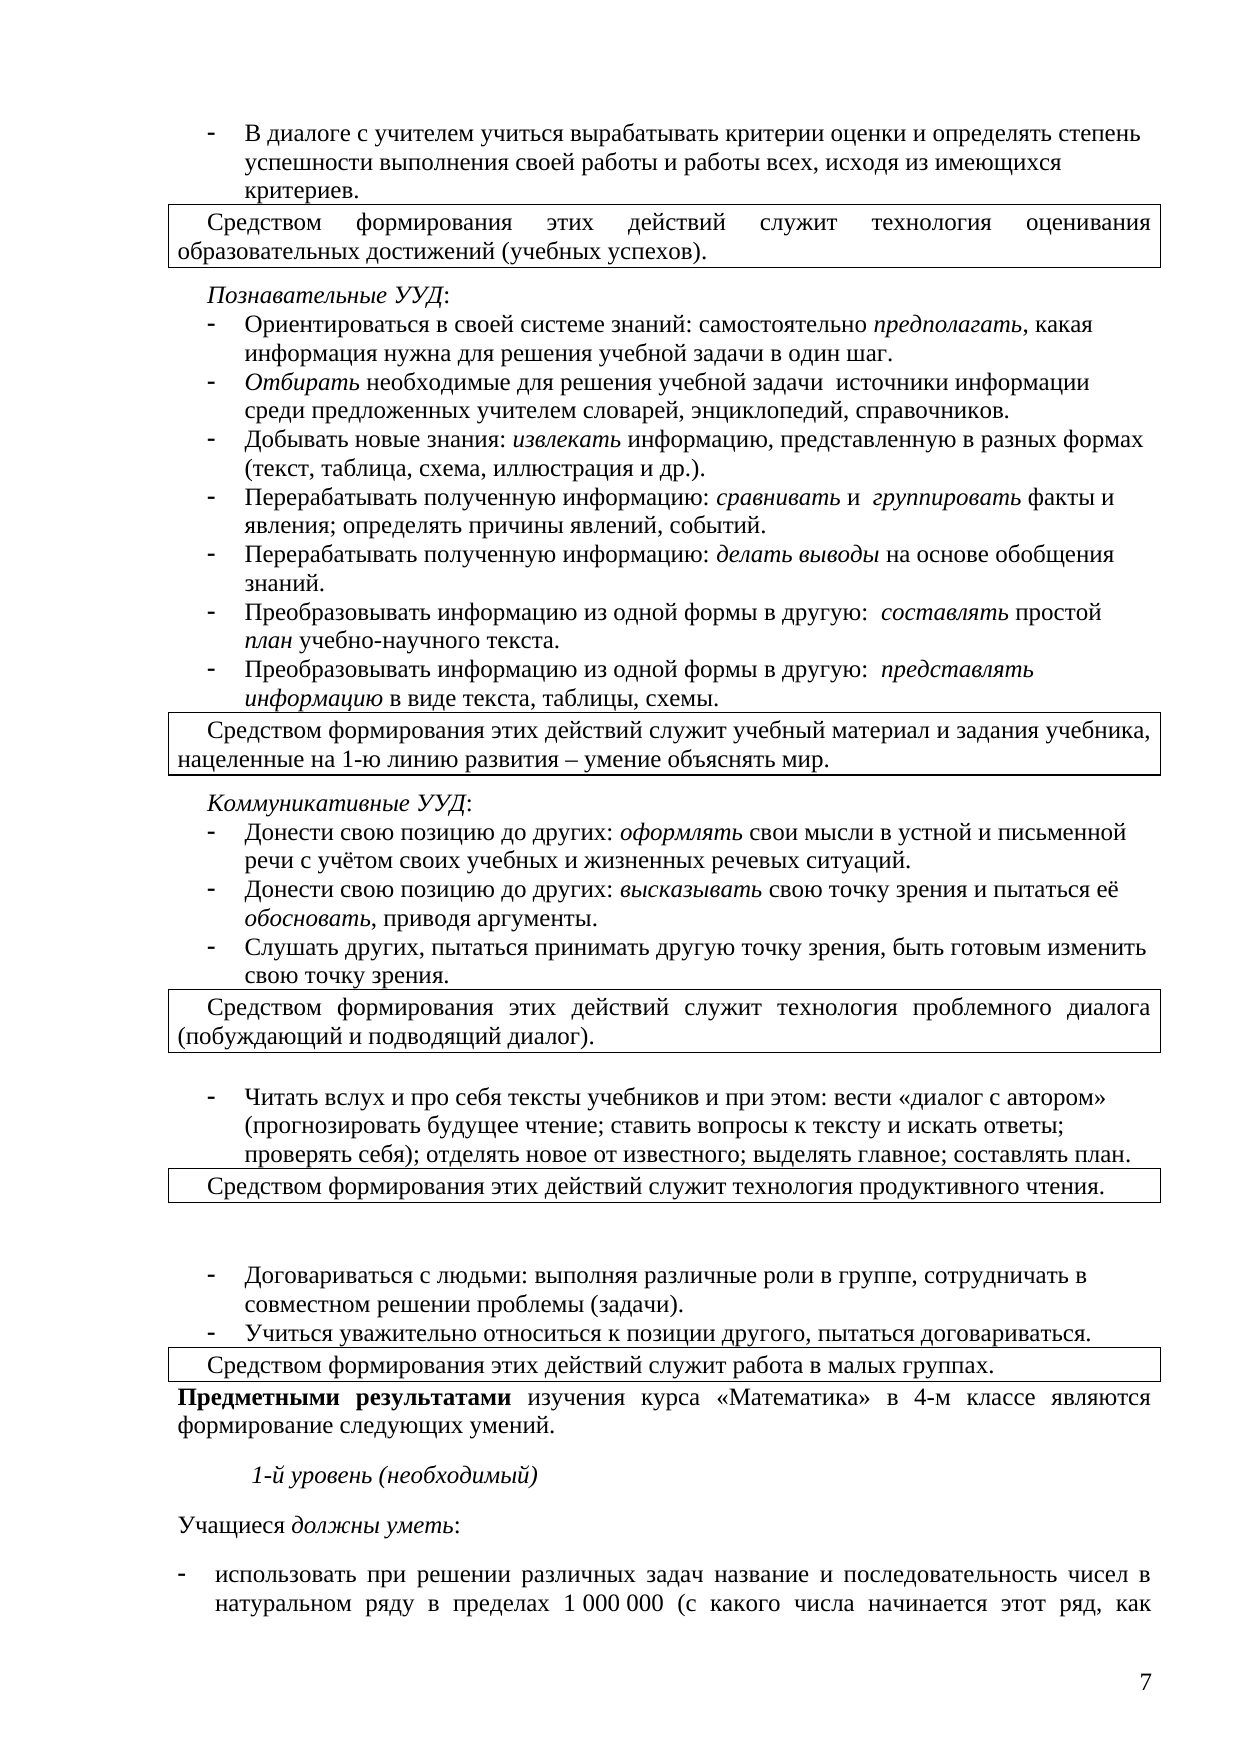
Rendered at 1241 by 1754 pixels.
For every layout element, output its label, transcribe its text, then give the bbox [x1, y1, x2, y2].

text Предметными результатами изучения курса «Математика» в 4-м классе являются формирование следующих умений. [177, 1382, 1152, 1439]
list Донести свою позицию до других: высказывать свою точку зрения и пытаться её обосновать, приводя аргументы. [207, 874, 1152, 932]
list В диалоге с учителем учиться вырабатывать критерии оценки и определять степень успешности выполнения своей работы и работы всех, исходя из имеющихся критериев. [207, 118, 1152, 204]
text Учащиеся должны уметь: [177, 1510, 1152, 1538]
text Средством формирования этих действий служит работа в малых группах. [169, 1348, 1160, 1381]
text Средством формирования этих действий служит технология продуктивного чтения. [169, 1169, 1160, 1202]
list Читать вслух и про себя тексты учебников и при этом: вести «диалог с автором» (прогнозировать будущее чтение; ставить вопросы к тексту и искать ответы; проверять себя); отделять новое от известного; выделять главное; составлять план. [207, 1082, 1152, 1168]
text Средством формирования этих действий служит технология оценивания образовательных достижений (учебных успехов). [169, 205, 1160, 267]
text Средством формирования этих действий служит технология проблемного диалога (побуждающий и подводящий диалог). [169, 990, 1160, 1052]
text Коммуникативные УУД: [177, 788, 1152, 817]
list Отбирать необходимые для решения учебной задачи источники информации среди предложенных учителем словарей, энциклопедий, справочников. [207, 367, 1152, 424]
list Перерабатывать полученную информацию: сравнивать и группировать факты и явления; определять причины явлений, событий. [207, 482, 1152, 539]
list Преобразовывать информацию из одной формы в другую: составлять простой план учебно-научного текста. [207, 597, 1152, 654]
text Средством формирования этих действий служит учебный материал и задания учебника, нацеленные на 1-ю линию развития – умение объяснять мир. [169, 713, 1160, 774]
list Преобразовывать информацию из одной формы в другую: представлять информацию в виде текста, таблицы, схемы. [207, 654, 1152, 712]
list Донести свою позицию до других: оформлять свои мысли в устной и письменной речи с учётом своих учебных и жизненных речевых ситуаций. [207, 817, 1152, 874]
list Учиться уважительно относиться к позиции другого, пытаться договариваться. [207, 1318, 1152, 1347]
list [177, 1559, 1152, 1617]
list Перерабатывать полученную информацию: делать выводы на основе обобщения знаний. [207, 539, 1152, 597]
list Ориентироваться в своей системе знаний: самостоятельно предполагать, какая информация нужна для решения учебной задачи в один шаг. [207, 309, 1152, 367]
text 1-й уровень (необходимый) [251, 1460, 1152, 1489]
list Договариваться с людьми: выполняя различные роли в группе, сотрудничать в совместном решении проблемы (задачи). [207, 1261, 1152, 1318]
text Познавательные УУД: [177, 281, 1152, 309]
list Добывать новые знания: извлекать информацию, представленную в разных формах (текст, таблица, схема, иллюстрация и др.). [207, 424, 1152, 482]
list Слушать других, пытаться принимать другую точку зрения, быть готовым изменить свою точку зрения. [207, 932, 1152, 989]
